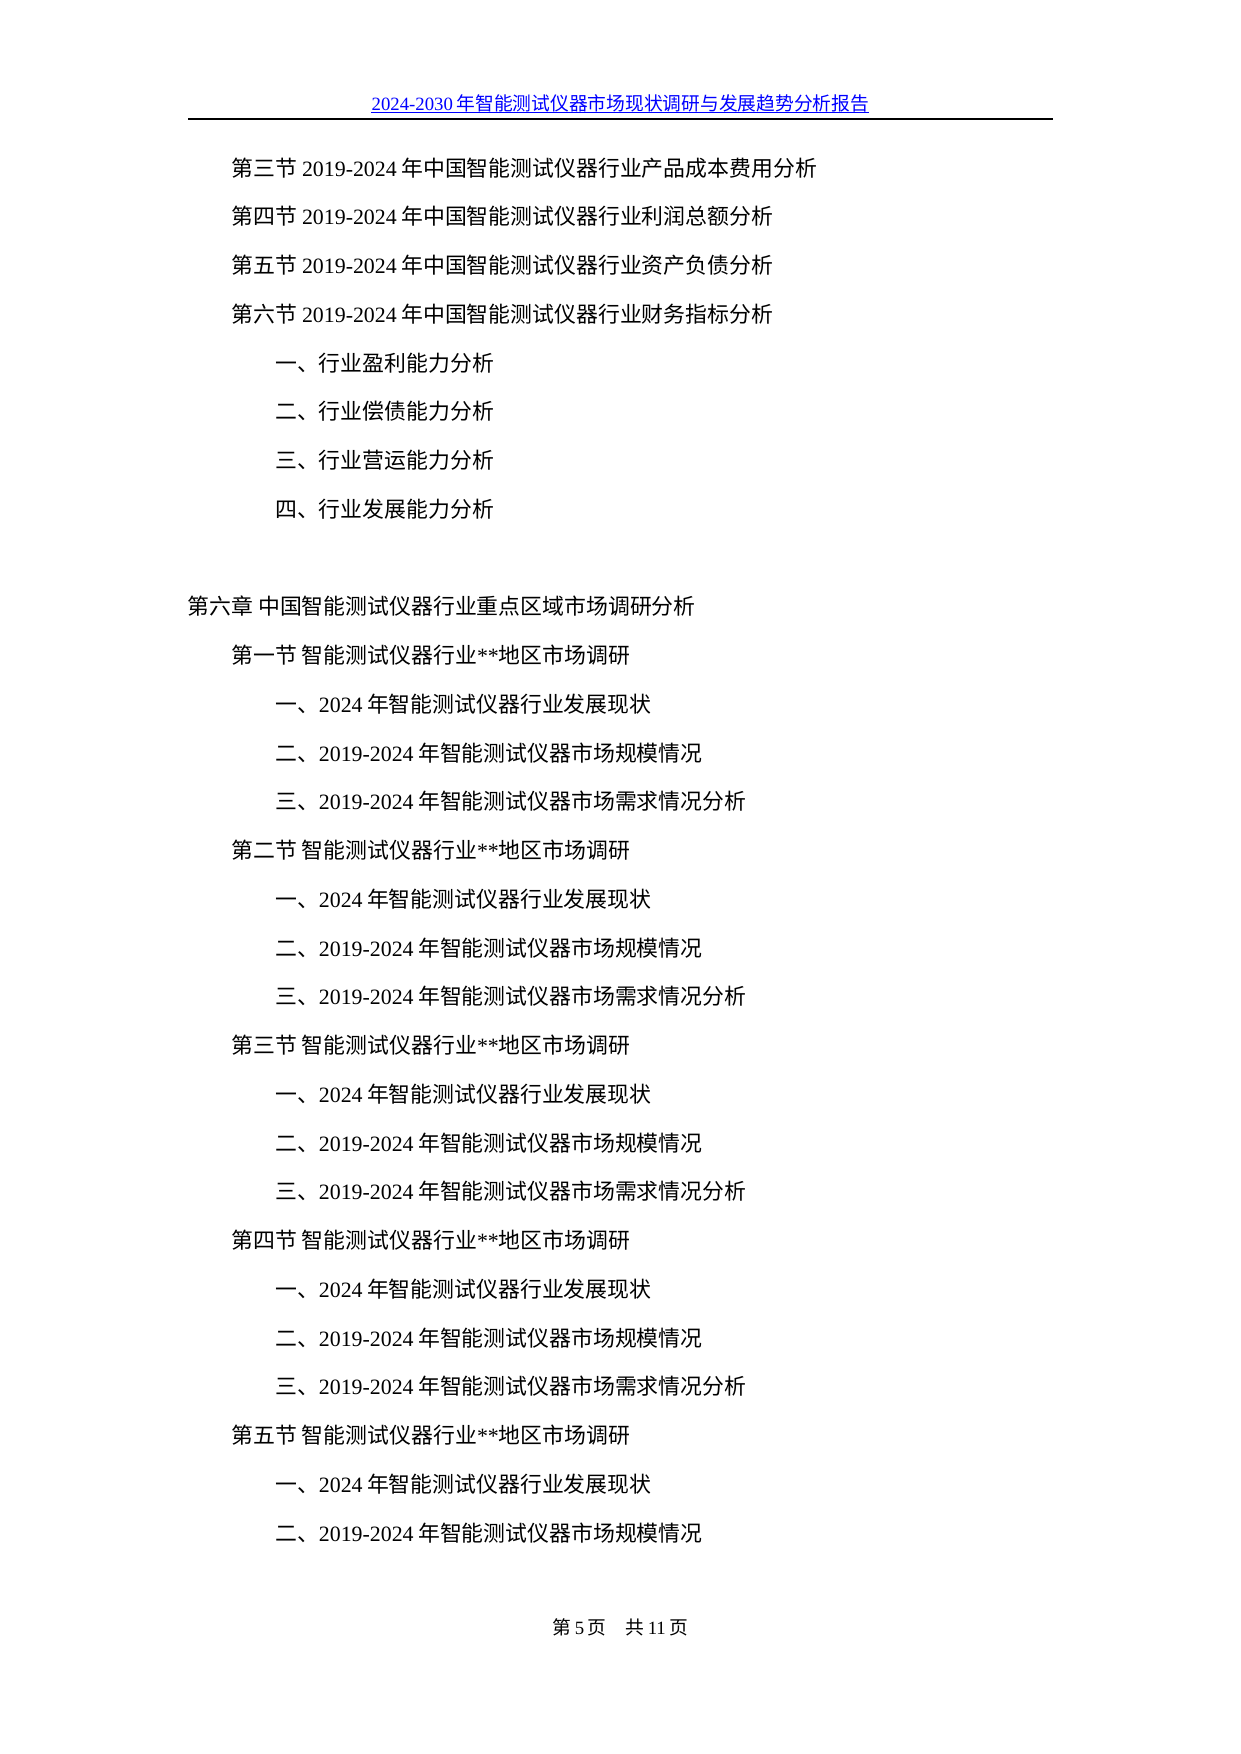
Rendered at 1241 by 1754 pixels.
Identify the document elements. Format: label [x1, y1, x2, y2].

text [187, 150, 1053, 1548]
